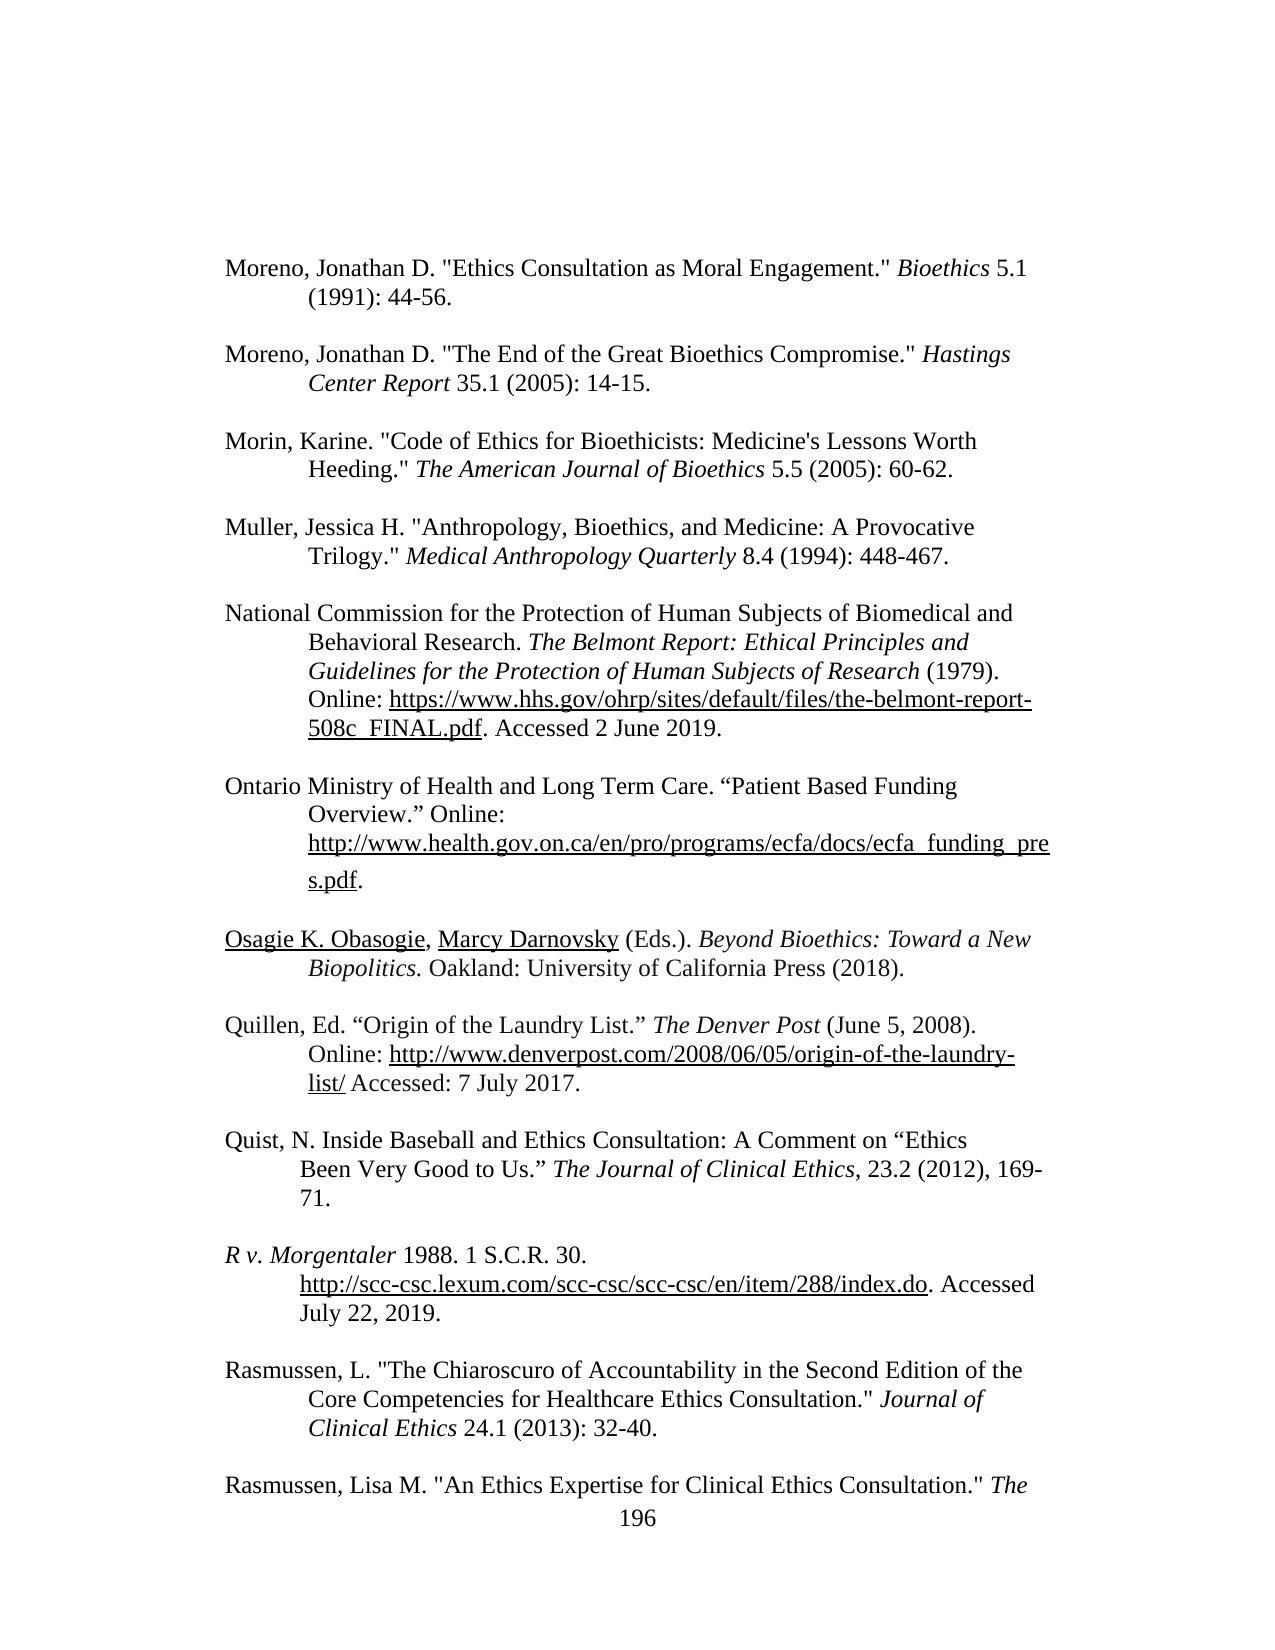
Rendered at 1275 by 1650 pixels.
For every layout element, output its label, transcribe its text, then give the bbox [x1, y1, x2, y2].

text http://scc-csc.lexum.com/scc-csc/scc-csc/en/item/288/index.do. Accessed July 22, 2019. [299, 1269, 1051, 1327]
text Quist, N. Inside Baseball and Ethics Consultation: A Comment on “Ethics [224, 1125, 1051, 1154]
text Muller, Jessica H. "Anthropology, Bioethics, and Medicine: A Provocative Trilogy." Medical Anthropology Quarterly 8.4 (1994): 448-467. [224, 512, 1051, 569]
text Moreno, Jonathan D. "Ethics Consultation as Moral Engagement." Bioethics 5.1 (1991): 44-56. [224, 253, 1051, 311]
text Morin, Karine. "Code of Ethics for Bioethicists: Medicine's Lessons Worth Heeding." The American Journal of Bioethics 5.5 (2005): 60-62. [224, 426, 1051, 483]
text R v. Morgentaler 1988. 1 S.C.R. 30. [224, 1240, 1051, 1269]
text Been Very Good to Us.” The Journal of Clinical Ethics, 23.2 (2012), 169-71. [299, 1154, 1051, 1212]
text Rasmussen, L. "The Chiaroscuro of Accountability in the Second Edition of the Core Competencies for Healthcare Ethics Consultation." Journal of Clinical Ethics 24.1 (2013): 32-40. [224, 1355, 1051, 1442]
text Ontario Ministry of Health and Long Term Care. “Patient Based Funding Overview.” Online: http://www.health.gov.on.ca/en/pro/programs/ecfa/docs/ecfa_funding_pres.pdf. [224, 771, 1051, 895]
text Quillen, Ed. “Origin of the Laundry List.” The Denver Post (June 5, 2008). Online: http://www.denverpost.com/2008/06/05/origin-of-the-laundry-list/ Accessed: 7 July 2017. [224, 1010, 1051, 1097]
text Osagie K. Obasogie, Marcy Darnovsky (Eds.). Beyond Bioethics: Toward a New Biopolitics. Oakland: University of California Press (2018). [224, 924, 1051, 982]
text Moreno, Jonathan D. "The End of the Great Bioethics Compromise." Hastings Center Report 35.1 (2005): 14-15. [224, 339, 1051, 397]
text National Commission for the Protection of Human Subjects of Biomedical and Behavioral Research. The Belmont Report: Ethical Principles and Guidelines for the Protection of Human Subjects of Research (1979). Online: https://www.hhs.gov/ohrp/sites/default/files/the-belmont-report-508c_FINAL.pdf. Accessed 2 June 2019. [224, 598, 1051, 742]
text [224, 1470, 1051, 1499]
